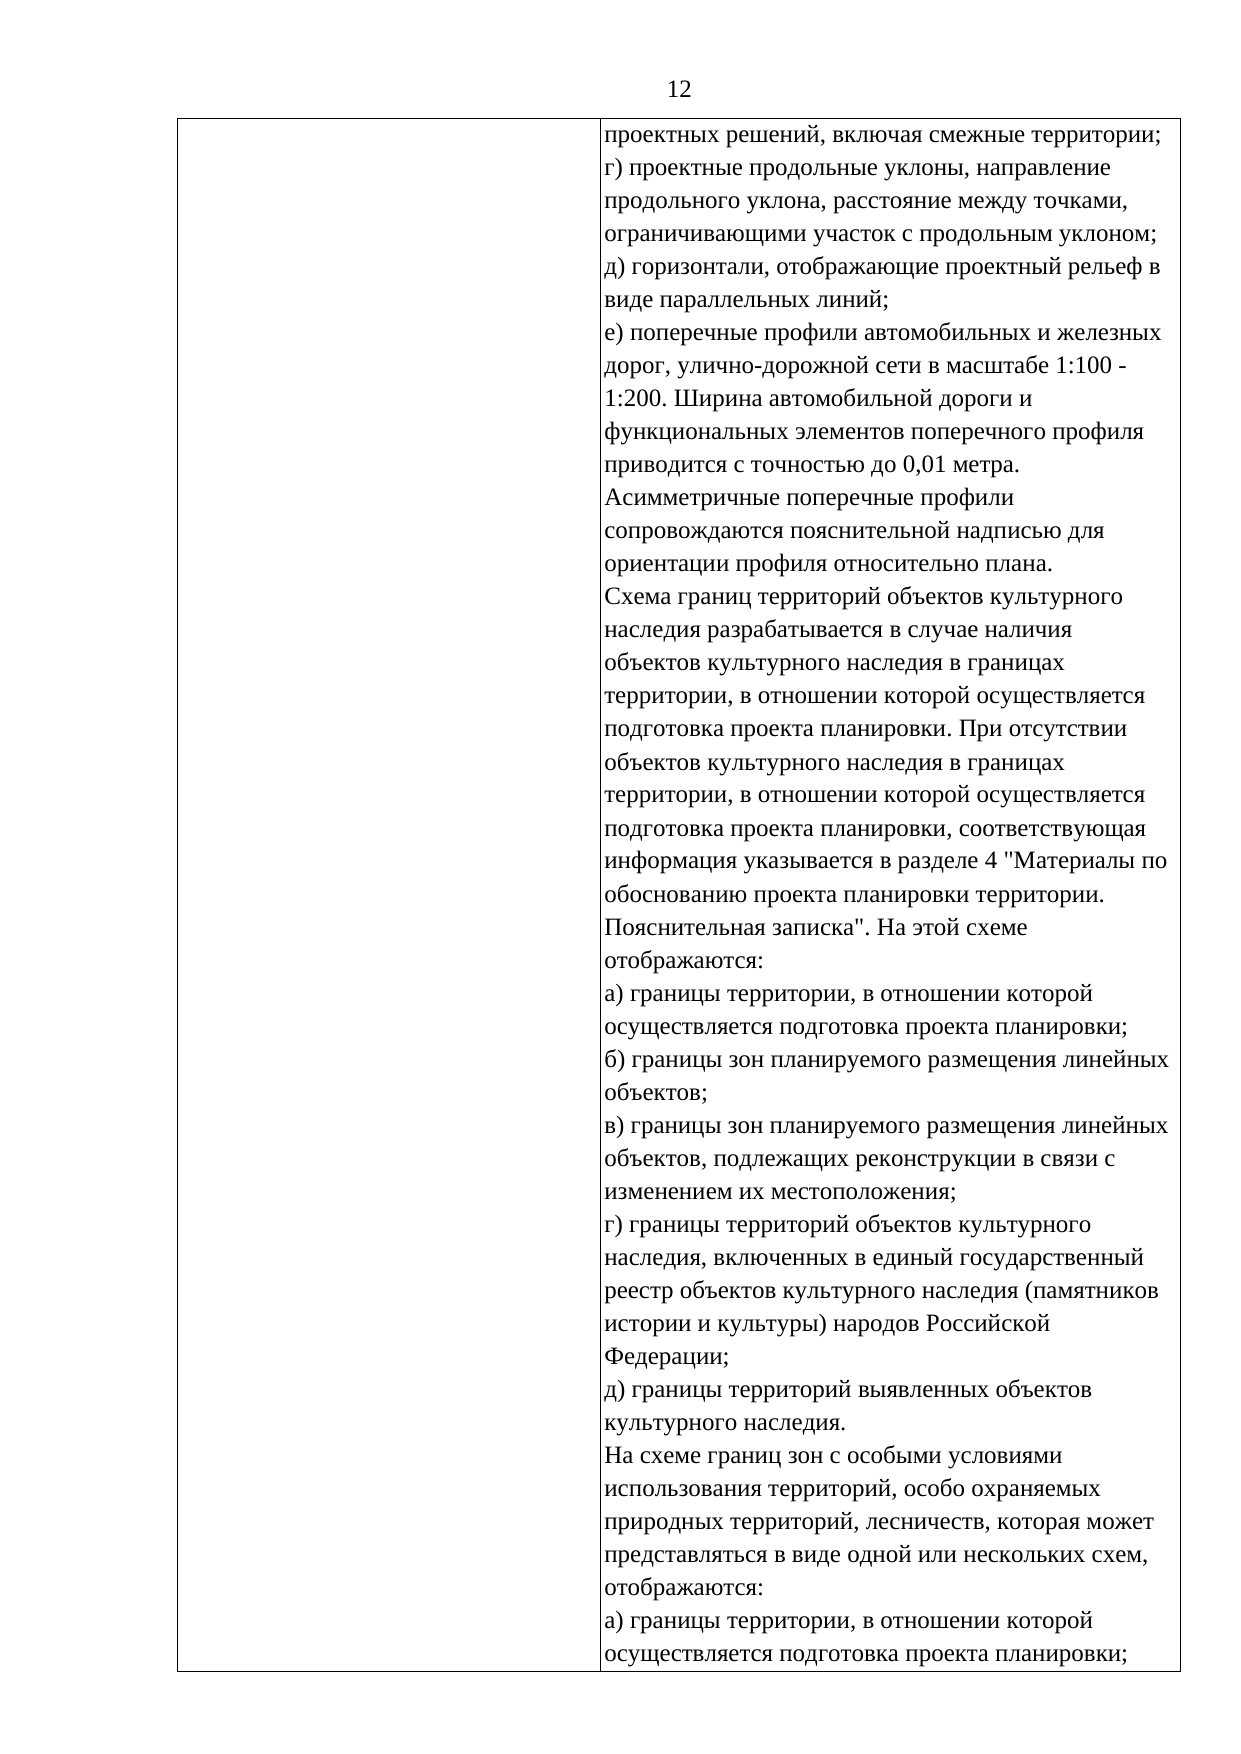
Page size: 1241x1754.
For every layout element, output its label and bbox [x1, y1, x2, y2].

table_cell [601, 119, 1180, 1671]
table_cell [178, 119, 600, 1671]
